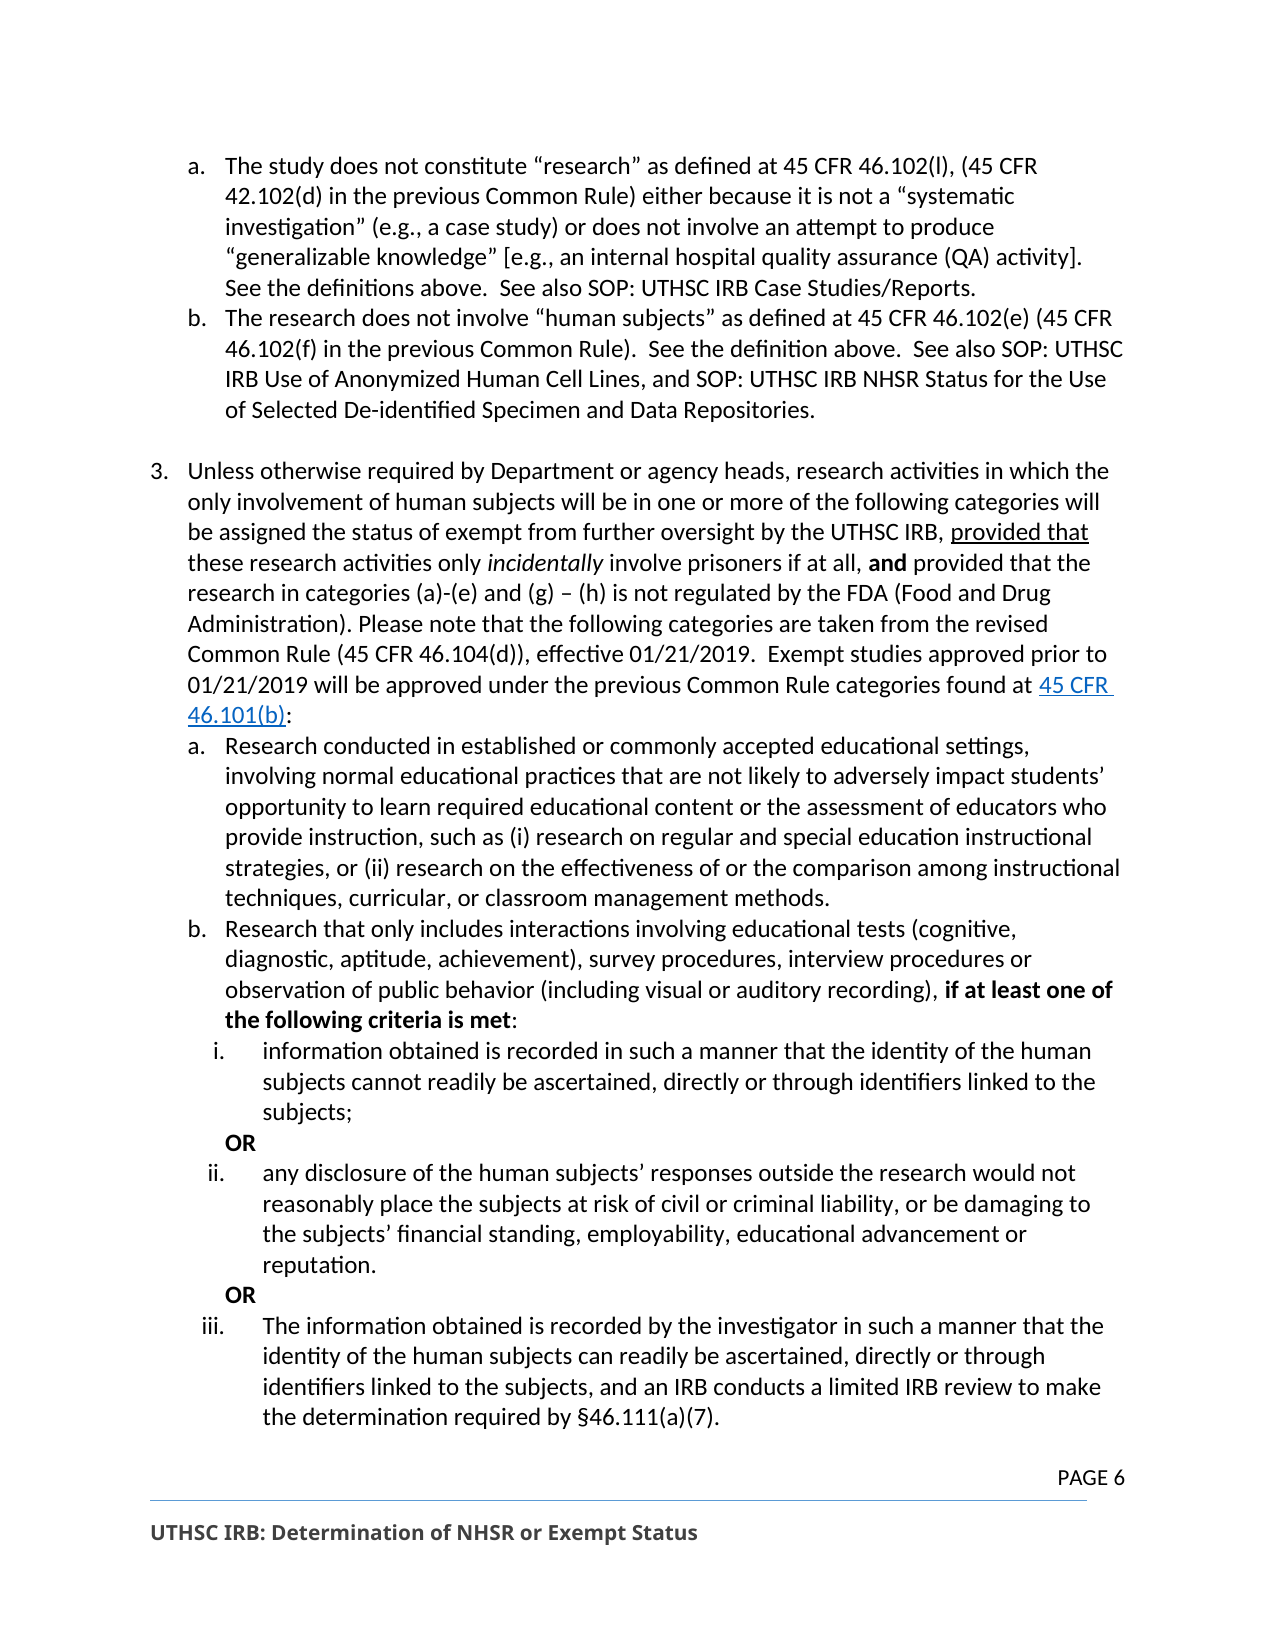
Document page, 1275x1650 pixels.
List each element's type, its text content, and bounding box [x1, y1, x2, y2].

list The information obtained is recorded by the investigator in such a manner that the identity of the human subjects can readily be ascertained, directly or through identifiers linked to the subjects, and an IRB conducts a limited IRB review to make the determination required by §46.111(a)(7). [225, 1310, 1125, 1432]
list Research that only includes interactions involving educational tests (cognitive, diagnostic, aptitude, achievement), survey procedures, interview procedures or observation of public behavior (including visual or auditory recording), if at least one of the following criteria is met: [187, 913, 1125, 1035]
list information obtained is recorded in such a manner that the identity of the human subjects cannot readily be ascertained, directly or through identifiers linked to the subjects; [225, 1035, 1125, 1127]
list The research does not involve “human subjects” as defined at 45 CFR 46.102(e) (45 CFR 46.102(f) in the previous Common Rule). See the definition above. See also SOP: UTHSC IRB Use of Anonymized Human Cell Lines, and SOP: UTHSC IRB NHSR Status for the Use of Selected De-identified Specimen and Data Repositories. [187, 303, 1125, 425]
text OR [150, 1127, 1125, 1157]
list The study does not constitute “research” as defined at 45 CFR 46.102(l), (45 CFR 42.102(d) in the previous Common Rule) either because it is not a “systematic investigation” (e.g., a case study) or does not involve an attempt to produce “generalizable knowledge” [e.g., an internal hospital quality assurance (QA) activity]. See the definitions above. See also SOP: UTHSC IRB Case Studies/Reports. [187, 150, 1125, 303]
list any disclosure of the human subjects’ responses outside the research would not reasonably place the subjects at risk of civil or criminal liability, or be damaging to the subjects’ financial standing, employability, educational advancement or reputation. [225, 1157, 1125, 1279]
text OR [150, 1279, 1125, 1310]
list Unless otherwise required by Department or agency heads, research activities in which the only involvement of human subjects will be in one or more of the following categories will be assigned the status of exempt from further oversight by the UTHSC IRB, provided that these research activities only incidentally involve prisoners if at all, and provided that the research in categories (a)-(e) and (g) – (h) is not regulated by the FDA (Food and Drug Administration). Please note that the following categories are taken from the revised Common Rule (45 CFR 46.104(d)), effective 01/21/2019. Exempt studies approved prior to 01/21/2019 will be approved under the previous Common Rule categories found at 45 CFR 46.101(b): [150, 455, 1125, 730]
list Research conducted in established or commonly accepted educational settings, involving normal educational practices that are not likely to adversely impact students’ opportunity to learn required educational content or the assessment of educators who provide instruction, such as (i) research on regular and special education instructional strategies, or (ii) research on the effectiveness of or the comparison among instructional techniques, curricular, or classroom management methods. [187, 730, 1125, 913]
